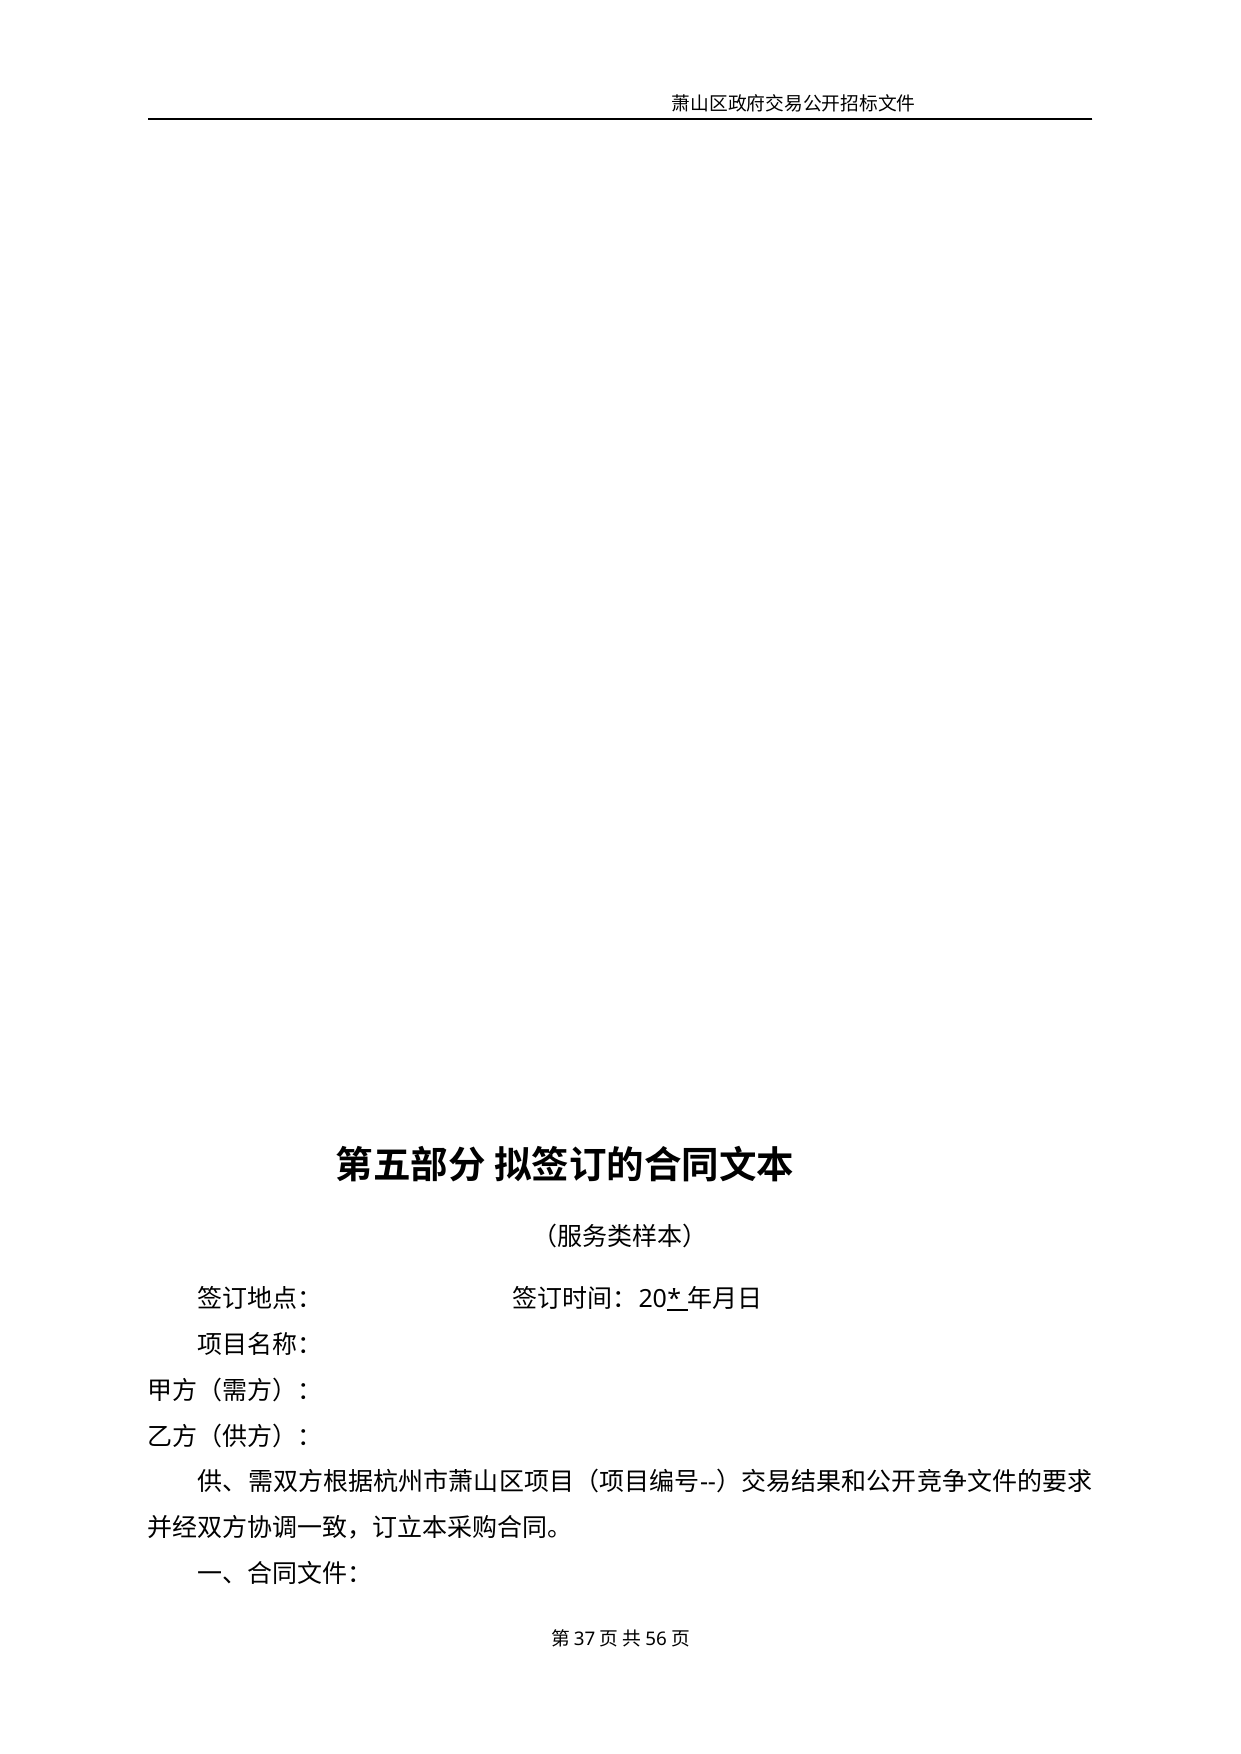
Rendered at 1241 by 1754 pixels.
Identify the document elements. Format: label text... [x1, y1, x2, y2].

text 项目名称： [148, 1317, 1092, 1362]
text 供、需双方根据杭州市萧山区项目（项目编号--）交易结果和公开竞争文件的要求，并经双方协调一致，订立本采购合同。 [148, 1454, 1092, 1546]
text 签订地点： 签订时间：20* 年月日 [148, 1271, 1092, 1317]
text 乙方（供方）： [148, 1408, 1092, 1454]
text 一、合同文件： [148, 1546, 1092, 1592]
text （服务类样本） [148, 1216, 1092, 1253]
text 第五部分 拟签订的合同文本 [223, 1135, 1092, 1189]
text 甲方（需方）： [148, 1362, 1092, 1408]
